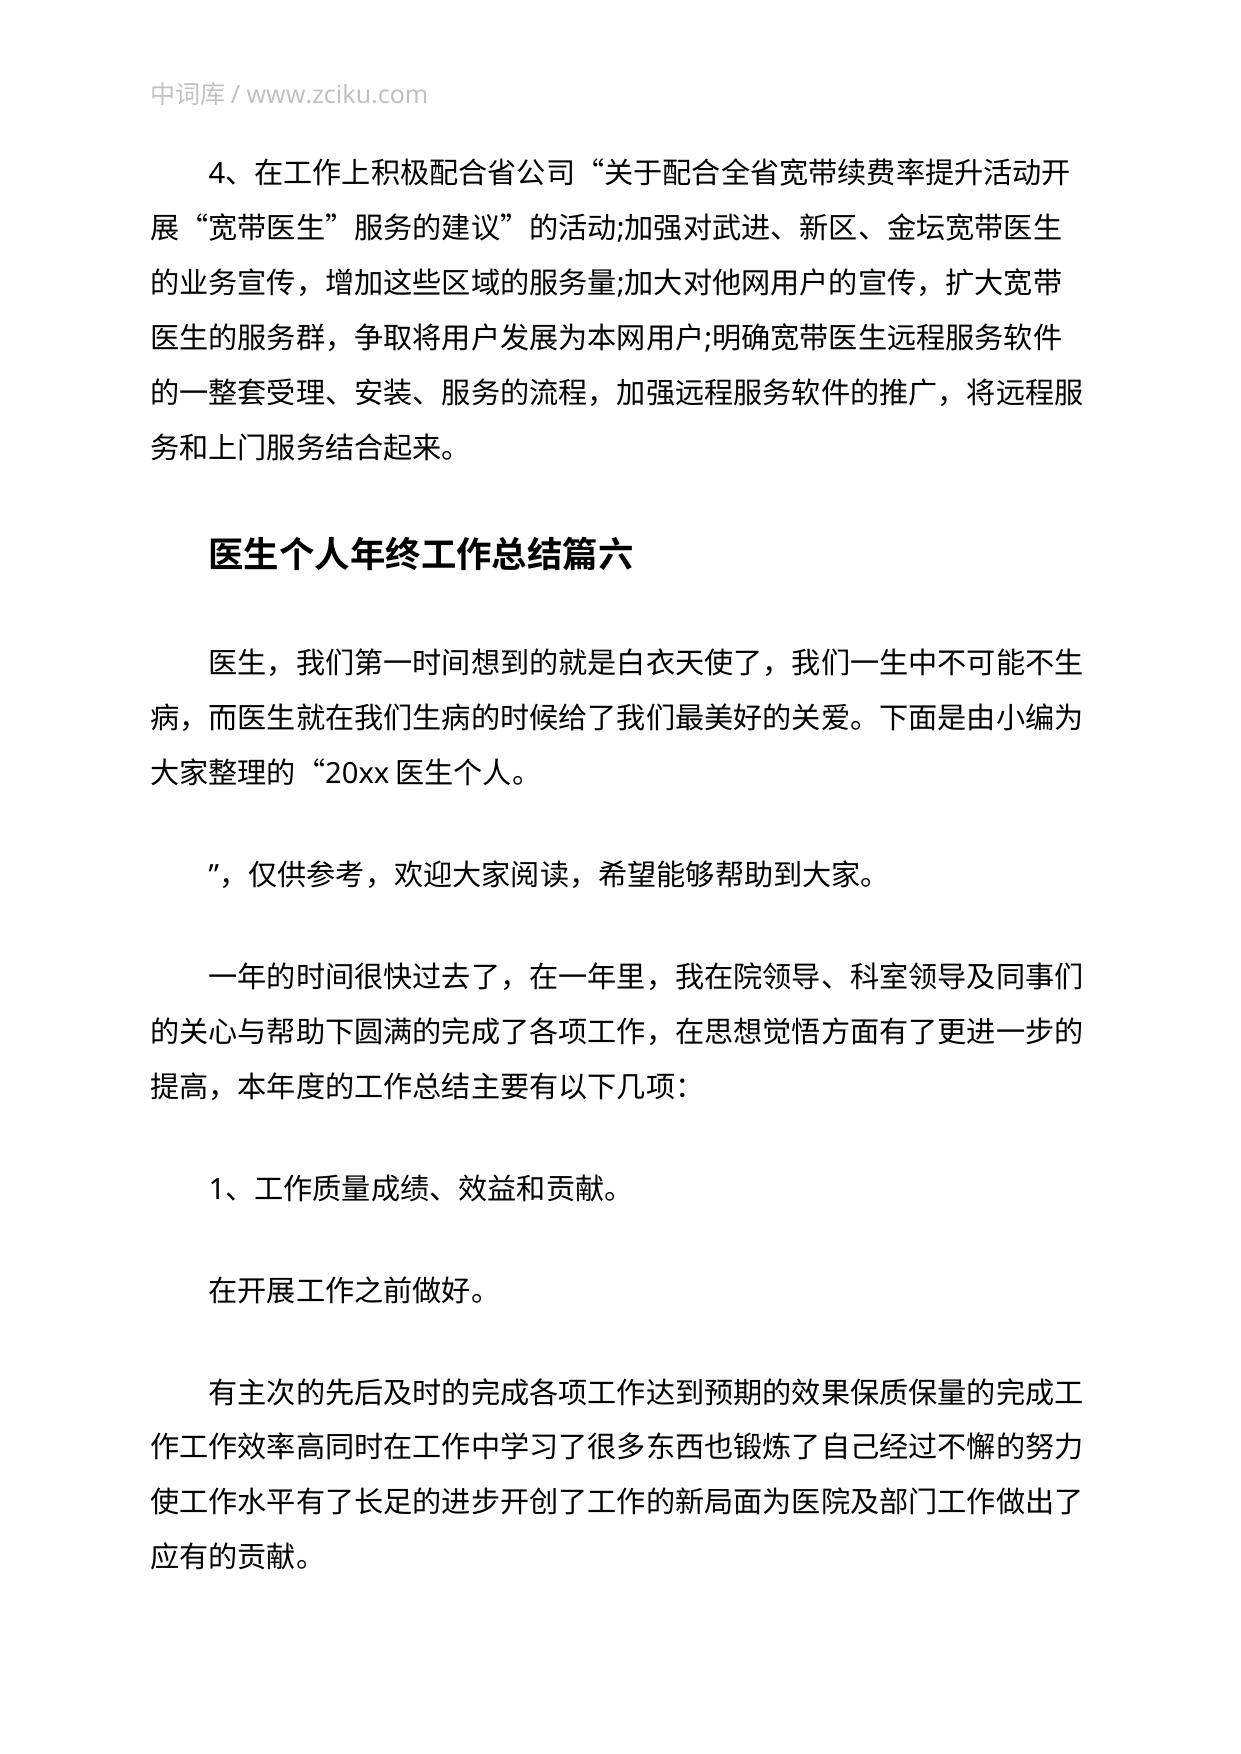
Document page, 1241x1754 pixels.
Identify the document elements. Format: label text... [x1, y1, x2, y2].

text 医生，我们第一时间想到的就是白衣天使了，我们一生中不可能不生病，而医生就在我们生病的时候给了我们最美好的关爱。下面是由小编为大家整理的“20xx医生个人。 [150, 640, 1090, 792]
text 有主次的先后及时的完成各项工作达到预期的效果保质保量的完成工作工作效率高同时在工作中学习了很多东西也锻炼了自己经过不懈的努力使工作水平有了长足的进步开创了工作的新局面为医院及部门工作做出了应有的贡献。 [150, 1369, 1090, 1576]
text 在开展工作之前做好。 [150, 1267, 1090, 1310]
text 1、工作质量成绩、效益和贡献。 [150, 1165, 1090, 1208]
text 一年的时间很快过去了，在一年里，我在院领导、科室领导及同事们的关心与帮助下圆满的完成了各项工作，在思想觉悟方面有了更进一步的提高，本年度的工作总结主要有以下几项： [150, 954, 1090, 1106]
text 4、在工作上积极配合省公司“关于配合全省宽带续费率提升活动开展“宽带医生”服务的建议”的活动;加强对武进、新区、金坛宽带医生的业务宣传，增加这些区域的服务量;加大对他网用户的宣传，扩大宽带医生的服务群，争取将用户发展为本网用户;明确宽带医生远程服务软件的一整套受理、安装、服务的流程，加强远程服务软件的推广，将远程服务和上门服务结合起来。 [150, 150, 1090, 467]
text ”，仅供参考，欢迎大家阅读，希望能够帮助到大家。 [150, 852, 1090, 894]
text 医生个人年终工作总结篇六 [150, 527, 1090, 578]
